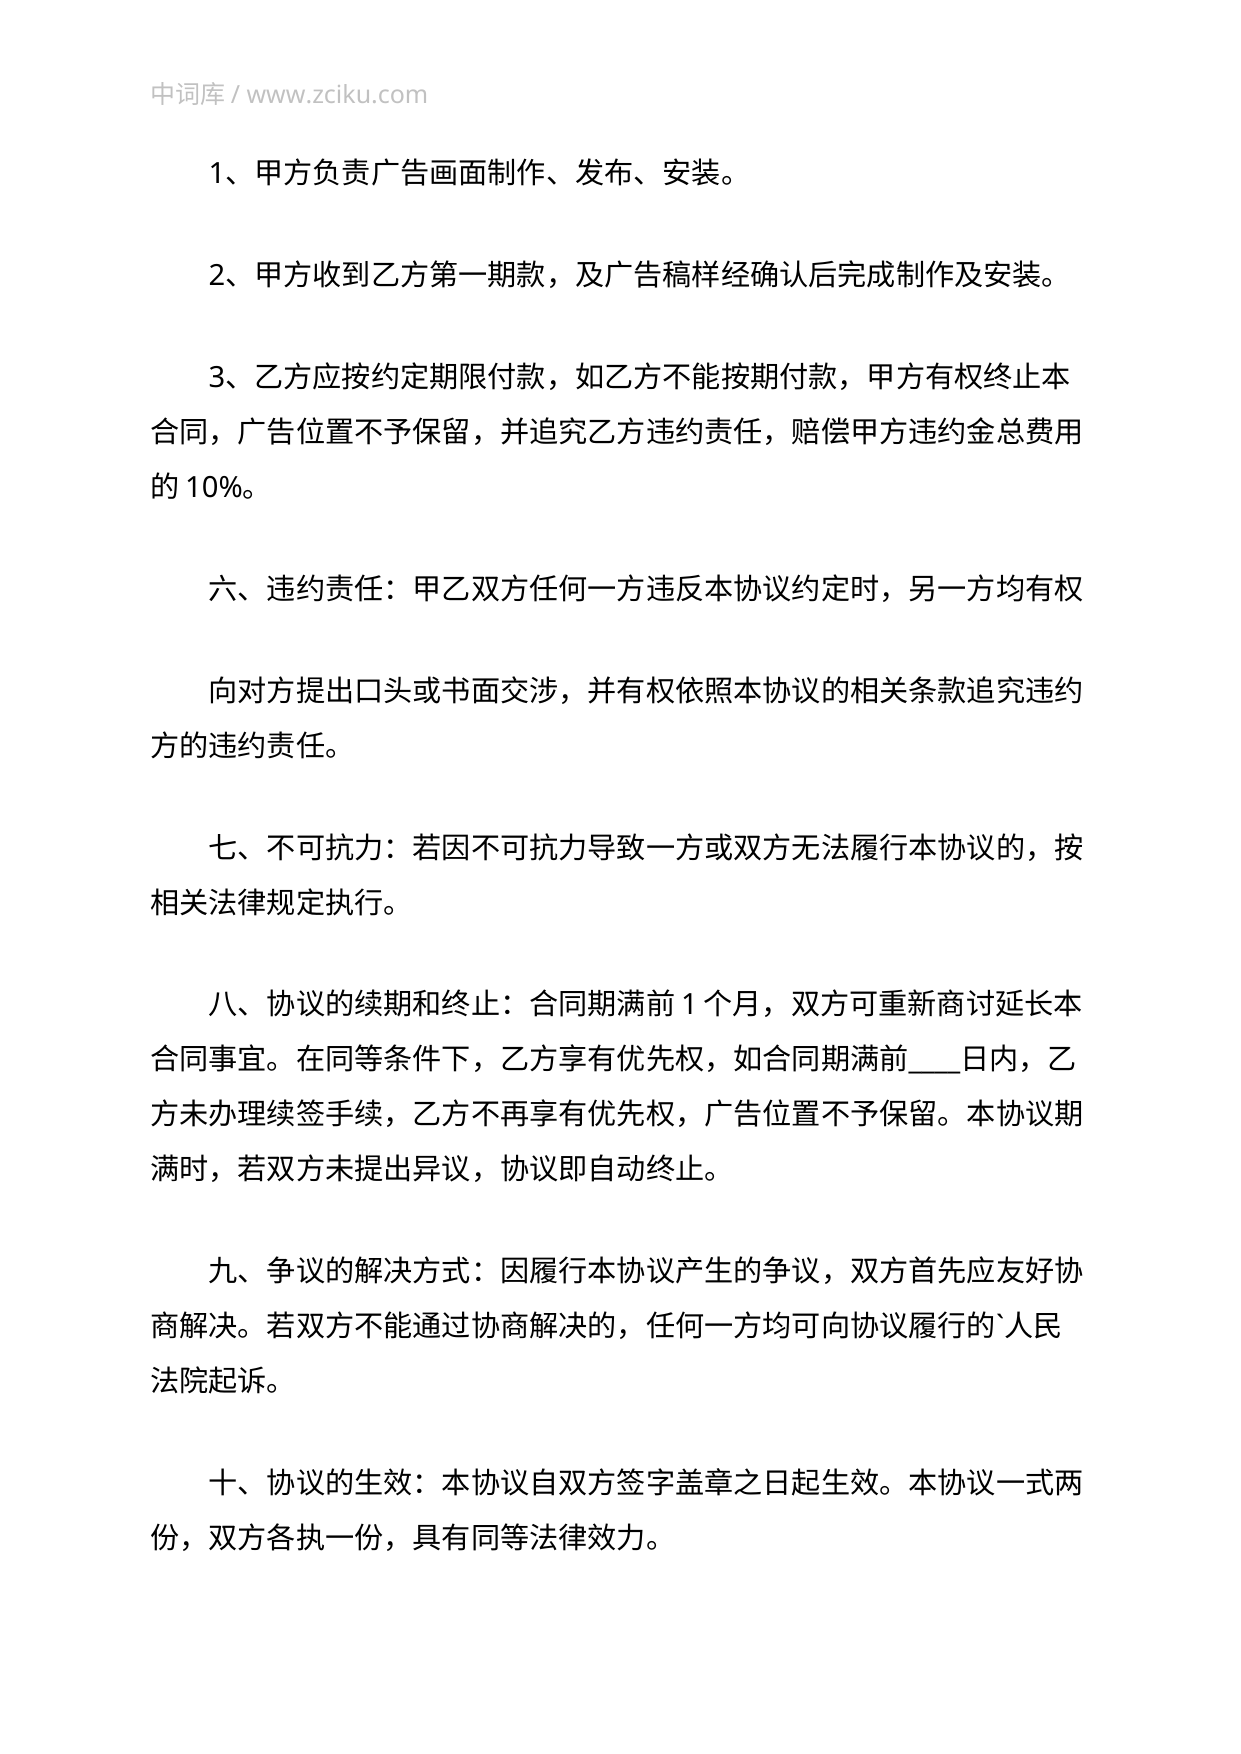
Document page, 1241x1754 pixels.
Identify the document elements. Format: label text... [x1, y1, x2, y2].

text 向对方提出口头或书面交涉，并有权依照本协议的相关条款追究违约方的违约责任。 [150, 668, 1090, 765]
text 八、协议的续期和终止：合同期满前1个月，双方可重新商讨延长本合同事宜。在同等条件下，乙方享有优先权，如合同期满前____日内，乙方未办理续签手续，乙方不再享有优先权，广告位置不予保留。本协议期满时，若双方未提出异议，协议即自动终止。 [150, 981, 1090, 1188]
text 2、甲方收到乙方第一期款，及广告稿样经确认后完成制作及安装。 [150, 252, 1090, 294]
text 3、乙方应按约定期限付款，如乙方不能按期付款，甲方有权终止本合同，广告位置不予保留，并追究乙方违约责任，赔偿甲方违约金总费用的10%。 [150, 354, 1090, 506]
text 1、甲方负责广告画面制作、发布、安装。 [150, 150, 1090, 192]
text 十、协议的生效：本协议自双方签字盖章之日起生效。本协议一式两份，双方各执一份，具有同等法律效力。 [150, 1459, 1090, 1556]
text 六、违约责任：甲乙双方任何一方违反本协议约定时，另一方均有权 [150, 566, 1090, 608]
text 九、争议的解决方式：因履行本协议产生的争议，双方首先应友好协商解决。若双方不能通过协商解决的，任何一方均可向协议履行的`人民法院起诉。 [150, 1248, 1090, 1400]
text 七、不可抗力：若因不可抗力导致一方或双方无法履行本协议的，按相关法律规定执行。 [150, 824, 1090, 921]
